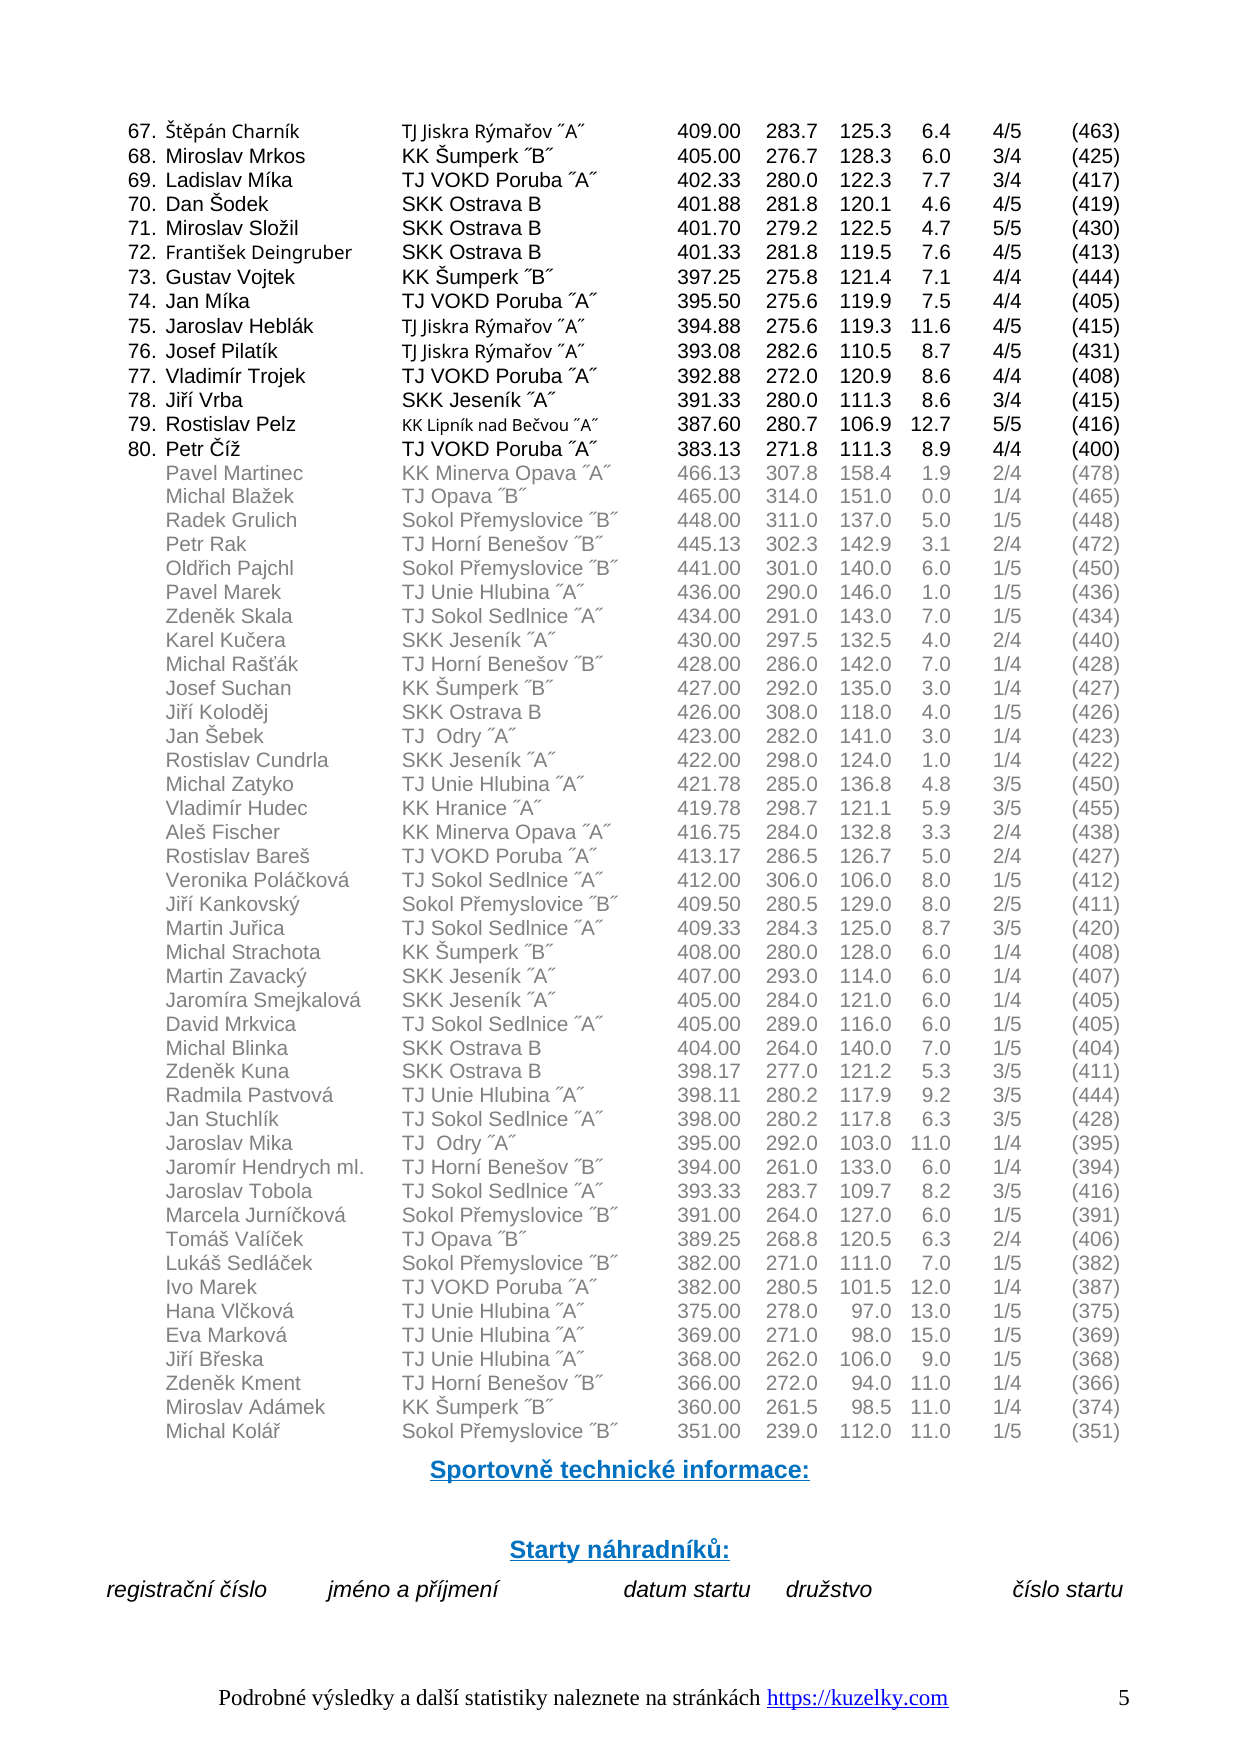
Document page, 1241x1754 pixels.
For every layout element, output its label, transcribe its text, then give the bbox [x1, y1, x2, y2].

text 67. Štěpán Charník TJ Jiskra Rýmařov ˝A˝ 409.00 283.7 125.3 6.4 4/5 (463) [106, 118, 1134, 144]
text Aleš Fischer KK Minerva Opava ˝A˝ 416.75 284.0 132.8 3.3 2/4 (438) [106, 820, 1134, 844]
text Jiří Břeska TJ Unie Hlubina ˝A˝ 368.00 262.0 106.0 9.0 1/5 (368) [106, 1347, 1134, 1371]
text registrační číslo jméno a příjmení datum startu družstvo číslo startu [106, 1576, 1134, 1603]
text Zdeněk Skala TJ Sokol Sedlnice ˝A˝ 434.00 291.0 143.0 7.0 1/5 (434) [106, 604, 1134, 628]
text Radek Grulich Sokol Přemyslovice ˝B˝ 448.00 311.0 137.0 5.0 1/5 (448) [106, 508, 1134, 532]
text Lukáš Sedláček Sokol Přemyslovice ˝B˝ 382.00 271.0 111.0 7.0 1/5 (382) [106, 1251, 1134, 1275]
text 75. Jaroslav Heblák TJ Jiskra Rýmařov ˝A˝ 394.88 275.6 119.3 11.6 4/5 (415) [106, 313, 1134, 338]
text Josef Suchan KK Šumperk ˝B˝ 427.00 292.0 135.0 3.0 1/4 (427) [106, 676, 1134, 700]
text 77. Vladimír Trojek TJ VOKD Poruba ˝A˝ 392.88 272.0 120.9 8.6 4/4 (408) [106, 364, 1134, 388]
text Martin Zavacký SKK Jeseník ˝A˝ 407.00 293.0 114.0 6.0 1/4 (407) [106, 963, 1134, 987]
text Jan Šebek TJ Odry ˝A˝ 423.00 282.0 141.0 3.0 1/4 (423) [106, 724, 1134, 748]
text Miroslav Adámek KK Šumperk ˝B˝ 360.00 261.5 98.5 11.0 1/4 (374) [106, 1395, 1134, 1419]
text Michal Strachota KK Šumperk ˝B˝ 408.00 280.0 128.0 6.0 1/4 (408) [106, 939, 1134, 963]
text Veronika Poláčková TJ Sokol Sedlnice ˝A˝ 412.00 306.0 106.0 8.0 1/5 (412) [106, 868, 1134, 892]
text 72. František Deingruber SKK Ostrava B 401.33 281.8 119.5 7.6 4/5 (413) [106, 239, 1134, 265]
text 68. Miroslav Mrkos KK Šumperk ˝B˝ 405.00 276.7 128.3 6.0 3/4 (425) [106, 144, 1134, 168]
text Pavel Marek TJ Unie Hlubina ˝A˝ 436.00 290.0 146.0 1.0 1/5 (436) [106, 580, 1134, 604]
text Hana Vlčková TJ Unie Hlubina ˝A˝ 375.00 278.0 97.0 13.0 1/5 (375) [106, 1299, 1134, 1323]
text Jaromír Hendrych ml. TJ Horní Benešov ˝B˝ 394.00 261.0 133.0 6.0 1/4 (394) [106, 1155, 1134, 1179]
text 70. Dan Šodek SKK Ostrava B 401.88 281.8 120.1 4.6 4/5 (419) [106, 192, 1134, 216]
text Michal Blažek TJ Opava ˝B˝ 465.00 314.0 151.0 0.0 1/4 (465) [106, 484, 1134, 508]
text Petr Rak TJ Horní Benešov ˝B˝ 445.13 302.3 142.9 3.1 2/4 (472) [106, 532, 1134, 556]
text Starty náhradníků: [94, 1535, 1145, 1564]
text Michal Kolář Sokol Přemyslovice ˝B˝ 351.00 239.0 112.0 11.0 1/5 (351) [106, 1419, 1134, 1443]
text 79. Rostislav Pelz KK Lipník nad Bečvou ˝A˝ 387.60 280.7 106.9 12.7 5/5 (416) [106, 412, 1134, 436]
text Jiří Koloděj SKK Ostrava B 426.00 308.0 118.0 4.0 1/5 (426) [106, 700, 1134, 724]
text Jiří Kankovský Sokol Přemyslovice ˝B˝ 409.50 280.5 129.0 8.0 2/5 (411) [106, 892, 1134, 916]
text 74. Jan Míka TJ VOKD Poruba ˝A˝ 395.50 275.6 119.9 7.5 4/4 (405) [106, 289, 1134, 313]
text Tomáš Valíček TJ Opava ˝B˝ 389.25 268.8 120.5 6.3 2/4 (406) [106, 1227, 1134, 1251]
text 78. Jiří Vrba SKK Jeseník ˝A˝ 391.33 280.0 111.3 8.6 3/4 (415) [106, 388, 1134, 412]
text Marcela Jurníčková Sokol Přemyslovice ˝B˝ 391.00 264.0 127.0 6.0 1/5 (391) [106, 1203, 1134, 1227]
text Rostislav Bareš TJ VOKD Poruba ˝A˝ 413.17 286.5 126.7 5.0 2/4 (427) [106, 844, 1134, 868]
text David Mrkvica TJ Sokol Sedlnice ˝A˝ 405.00 289.0 116.0 6.0 1/5 (405) [106, 1011, 1134, 1035]
text 69. Ladislav Míka TJ VOKD Poruba ˝A˝ 402.33 280.0 122.3 7.7 3/4 (417) [106, 168, 1134, 192]
text 73. Gustav Vojtek KK Šumperk ˝B˝ 397.25 275.8 121.4 7.1 4/4 (444) [106, 265, 1134, 289]
text Eva Marková TJ Unie Hlubina ˝A˝ 369.00 271.0 98.0 15.0 1/5 (369) [106, 1323, 1134, 1347]
text Ivo Marek TJ VOKD Poruba ˝A˝ 382.00 280.5 101.5 12.0 1/4 (387) [106, 1275, 1134, 1299]
text Karel Kučera SKK Jeseník ˝A˝ 430.00 297.5 132.5 4.0 2/4 (440) [106, 628, 1134, 652]
text 71. Miroslav Složil SKK Ostrava B 401.70 279.2 122.5 4.7 5/5 (430) [106, 216, 1134, 239]
text Radmila Pastvová TJ Unie Hlubina ˝A˝ 398.11 280.2 117.9 9.2 3/5 (444) [106, 1083, 1134, 1107]
text Jaromíra Smejkalová SKK Jeseník ˝A˝ 405.00 284.0 121.0 6.0 1/4 (405) [106, 987, 1134, 1011]
text Oldřich Pajchl Sokol Přemyslovice ˝B˝ 441.00 301.0 140.0 6.0 1/5 (450) [106, 556, 1134, 580]
text Jaroslav Tobola TJ Sokol Sedlnice ˝A˝ 393.33 283.7 109.7 8.2 3/5 (416) [106, 1179, 1134, 1203]
text Sportovně technické informace: [94, 1455, 1145, 1484]
text Vladimír Hudec KK Hranice ˝A˝ 419.78 298.7 121.1 5.9 3/5 (455) [106, 796, 1134, 820]
text Martin Juřica TJ Sokol Sedlnice ˝A˝ 409.33 284.3 125.0 8.7 3/5 (420) [106, 916, 1134, 939]
text 80. Petr Číž TJ VOKD Poruba ˝A˝ 383.13 271.8 111.3 8.9 4/4 (400) [106, 436, 1134, 460]
text 76. Josef Pilatík TJ Jiskra Rýmařov ˝A˝ 393.08 282.6 110.5 8.7 4/5 (431) [106, 338, 1134, 364]
text Michal Zatyko TJ Unie Hlubina ˝A˝ 421.78 285.0 136.8 4.8 3/5 (450) [106, 772, 1134, 796]
text Michal Rašťák TJ Horní Benešov ˝B˝ 428.00 286.0 142.0 7.0 1/4 (428) [106, 652, 1134, 676]
text Zdeněk Kment TJ Horní Benešov ˝B˝ 366.00 272.0 94.0 11.0 1/4 (366) [106, 1371, 1134, 1395]
text Jan Stuchlík TJ Sokol Sedlnice ˝A˝ 398.00 280.2 117.8 6.3 3/5 (428) [106, 1107, 1134, 1131]
text Jaroslav Mika TJ Odry ˝A˝ 395.00 292.0 103.0 11.0 1/4 (395) [106, 1131, 1134, 1155]
text Zdeněk Kuna SKK Ostrava B 398.17 277.0 121.2 5.3 3/5 (411) [106, 1059, 1134, 1083]
text Pavel Martinec KK Minerva Opava ˝A˝ 466.13 307.8 158.4 1.9 2/4 (478) [106, 460, 1134, 484]
text Michal Blinka SKK Ostrava B 404.00 264.0 140.0 7.0 1/5 (404) [106, 1035, 1134, 1059]
text Rostislav Cundrla SKK Jeseník ˝A˝ 422.00 298.0 124.0 1.0 1/4 (422) [106, 748, 1134, 772]
